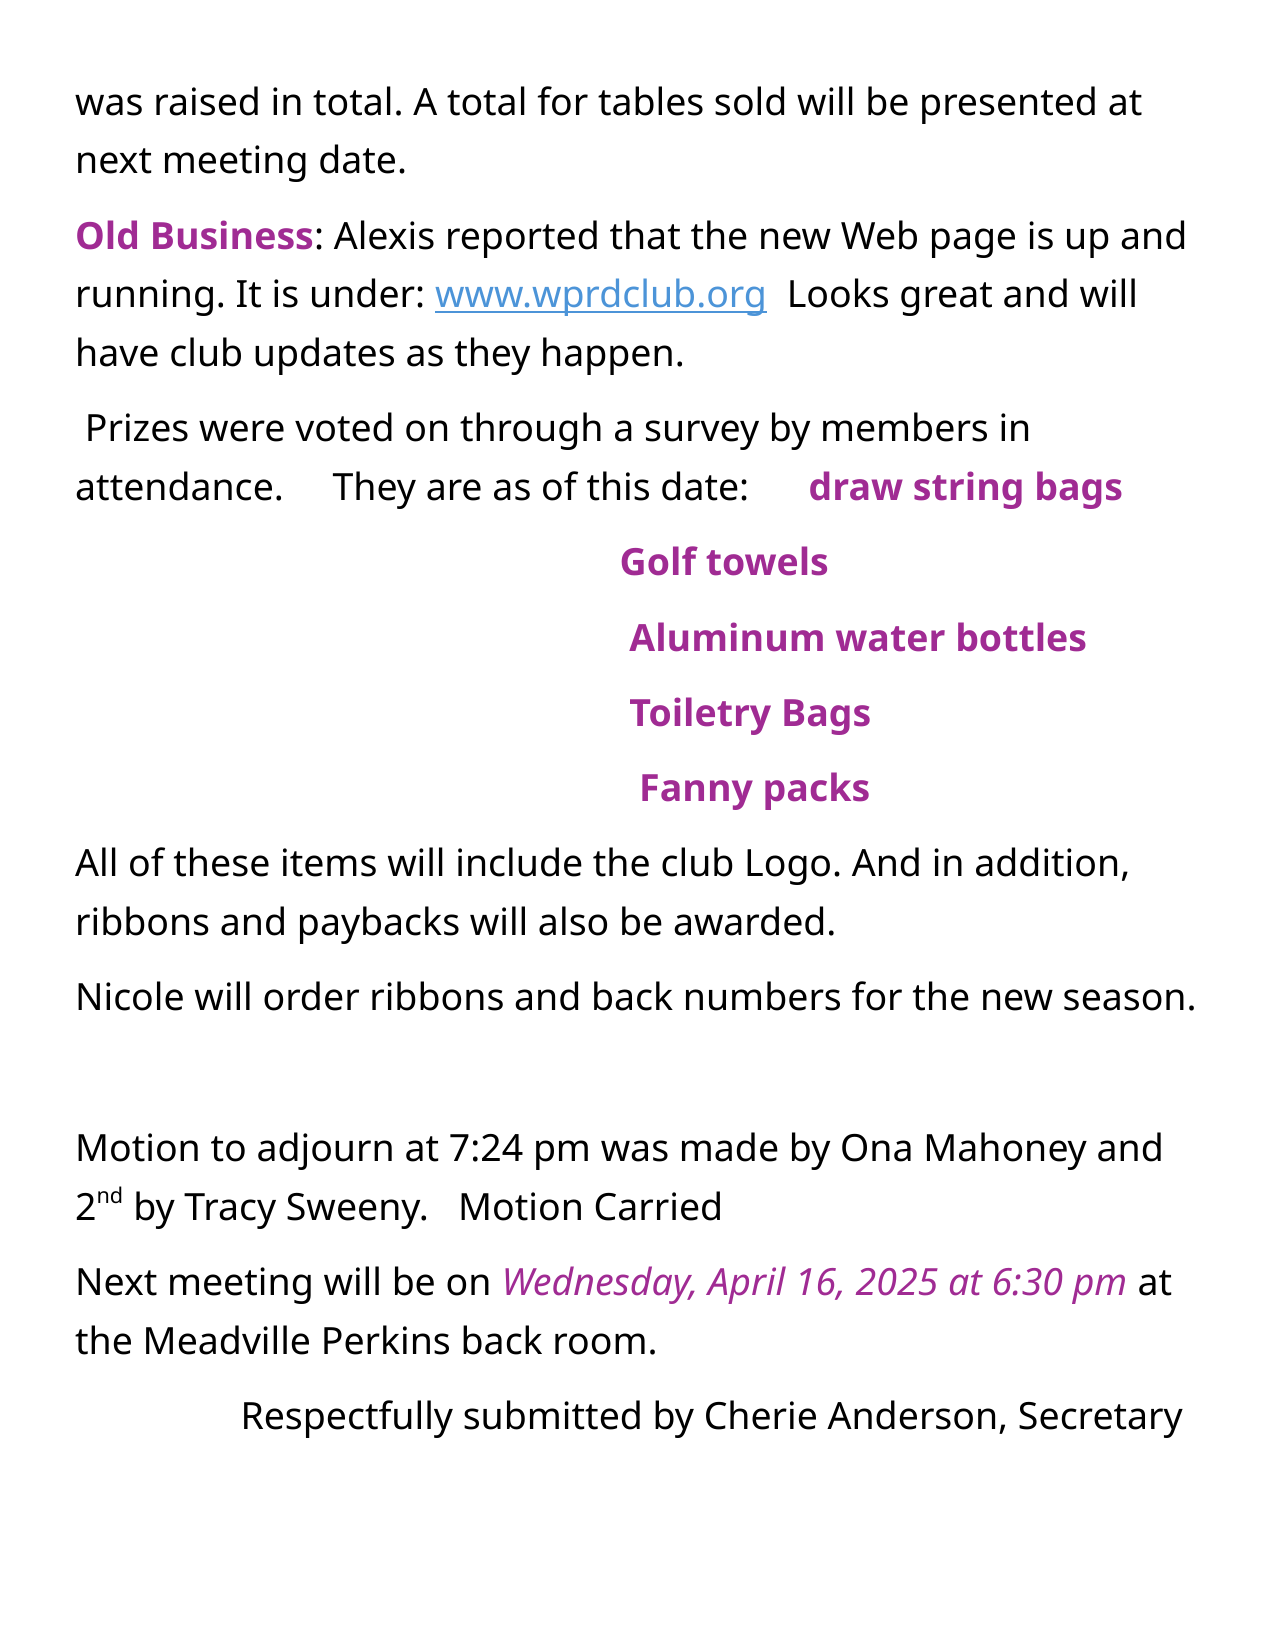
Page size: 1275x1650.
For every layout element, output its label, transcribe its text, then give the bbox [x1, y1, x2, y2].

text Old Business: Alexis reported that the new Web page is up and running. It is under: www.wprdclub.org Looks great and will have club updates as they happen. [75, 209, 1200, 377]
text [75, 75, 1200, 185]
text Fanny packs [75, 761, 1200, 812]
text Golf towels [75, 536, 1200, 587]
text Respectfully submitted by Cherie Anderson, Secretary [75, 1389, 1200, 1440]
text All of these items will include the club Logo. And in addition, ribbons and paybacks will also be awarded. [75, 837, 1200, 946]
text Motion to adjourn at 7:24 pm was made by Ona Mahoney and 2nd by Tracy Sweeny. Motion Carried [75, 1121, 1200, 1231]
text Next meeting will be on Wednesday, April 16, 2025 at 6:30 pm at the Meadville Perkins back room. [75, 1255, 1200, 1365]
text Aluminum water bottles [75, 611, 1200, 662]
text Nicole will order ribbons and back numbers for the new season. [75, 971, 1200, 1022]
text Toiletry Bags [75, 686, 1200, 737]
text Prizes were voted on through a survey by members in attendance. They are as of this date: draw string bags [75, 402, 1200, 511]
